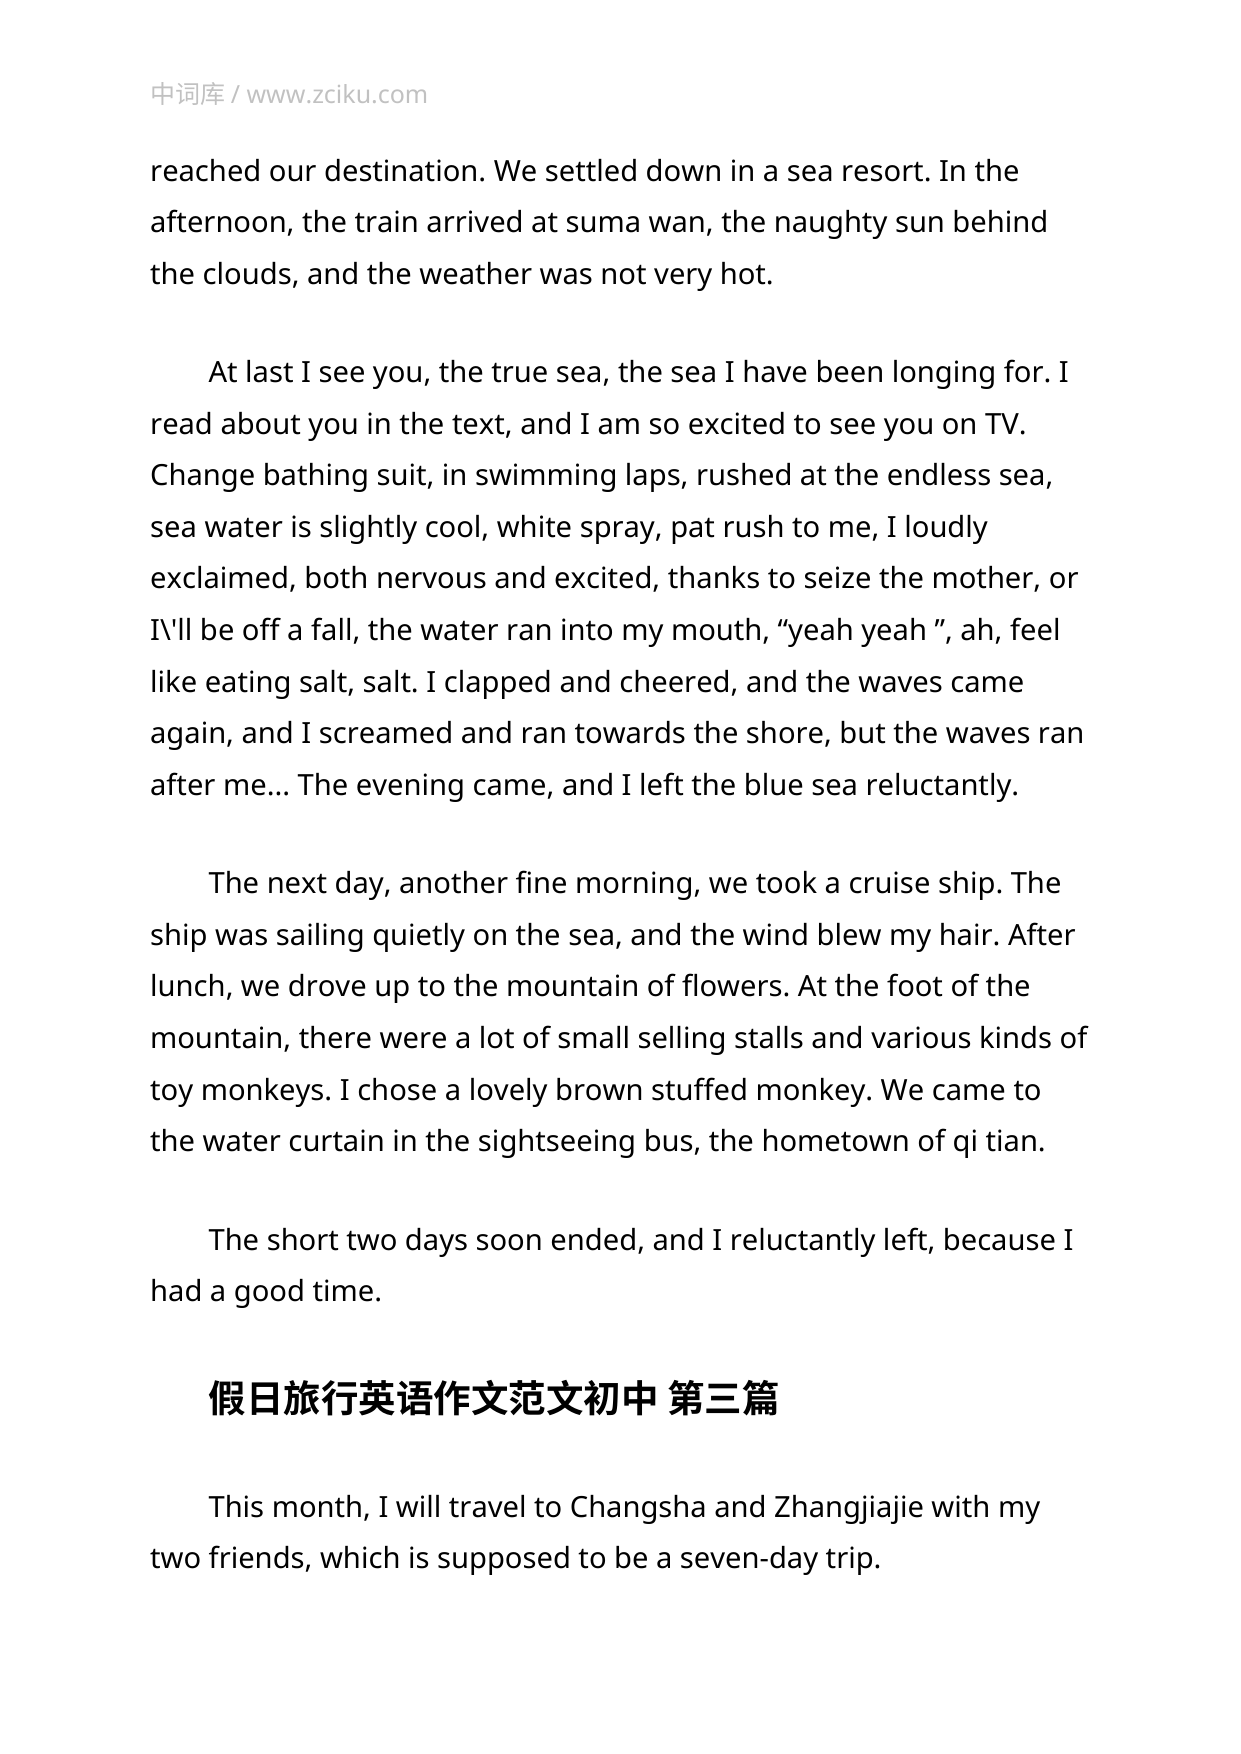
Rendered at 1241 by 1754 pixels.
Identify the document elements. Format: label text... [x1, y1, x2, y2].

text At last I see you, the true sea, the sea I have been longing for. I read about you in the text, and I am so excited to see you on TV. Change bathing suit, in swimming laps, rushed at the endless sea, sea water is slightly cool, white spray, pat rush to me, I loudly exclaimed, both nervous and excited, thanks to seize the mother, or I\'ll be off a fall, the water ran into my mouth, “yeah yeah ”, ah, feel like eating salt, salt. I clapped and cheered, and the waves came again, and I screamed and ran towards the shore, but the waves ran after me... The evening came, and I left the blue sea reluctantly. [150, 352, 1090, 804]
text This month, I will travel to Changsha and Zhangjiajie with my two friends, which is supposed to be a seven-day trip. [150, 1486, 1090, 1577]
text The next day, another fine morning, we took a cruise ship. The ship was sailing quietly on the sea, and the wind blew my hair. After lunch, we drove up to the mountain of flowers. At the foot of the mountain, there were a lot of small selling stalls and various kinds of toy monkeys. I chose a lovely brown stuffed monkey. We came to the water curtain in the sightseeing bus, the hometown of qi tian. [150, 862, 1090, 1160]
text The short two days soon ended, and I reluctantly left, because I had a good time. [150, 1219, 1090, 1310]
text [150, 150, 1090, 293]
text 假日旅行英语作文范文初中 第三篇 [150, 1369, 1090, 1423]
